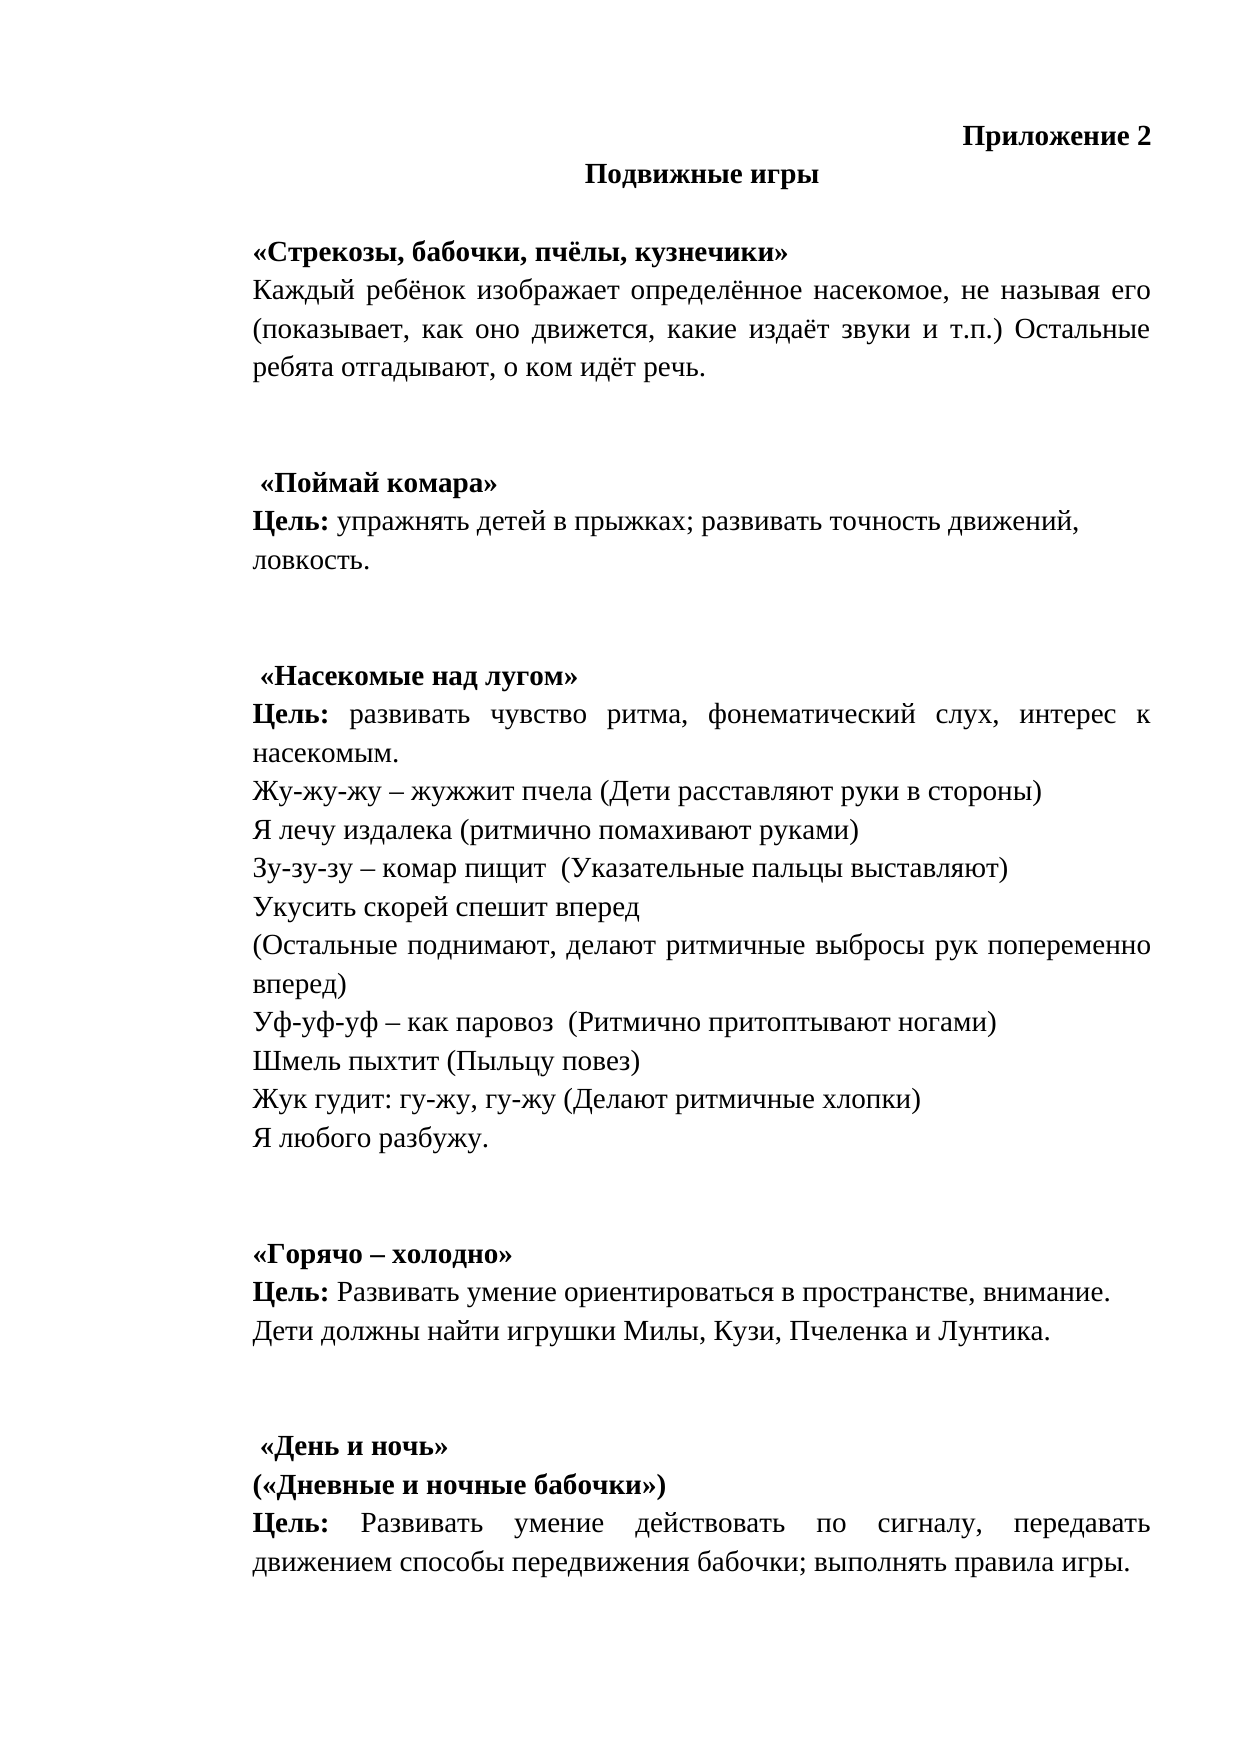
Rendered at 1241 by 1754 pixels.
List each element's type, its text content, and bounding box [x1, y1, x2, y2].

list Подвижные игры [252, 157, 1152, 190]
list Я любого разбужу. [252, 1120, 1152, 1154]
list «Насекомые над лугом» [252, 658, 1152, 691]
list «Стрекозы, бабочки, пчёлы, кузнечики» [252, 234, 1152, 267]
list Цель: Развивать умение ориентироваться в пространстве, внимание. [252, 1274, 1152, 1308]
list Цель: упражнять детей в прыжках; развивать точность движений, [252, 503, 1152, 537]
list «День и ночь» [252, 1428, 1152, 1462]
list Я лечу издалека (ритмично помахивают руками) [252, 812, 1152, 845]
list ловкость. [252, 542, 1152, 576]
list («Дневные и ночные бабочки») [252, 1467, 1152, 1501]
list Цель: Развивать умение действовать по сигналу, передавать движением способы передвижения бабочки; выполнять правила игры. [252, 1506, 1152, 1578]
list Каждый ребёнок изображает определённое насекомое, не называя его (показывает, как оно движется, какие издаёт звуки и т.п.) Остальные ребята отгадывают, о ком идёт речь. [252, 272, 1152, 383]
list Уф-уф-уф – как паровоз (Ритмично притоптывают ногами) [252, 1004, 1152, 1038]
list Дети должны найти игрушки Милы, Кузи, Пчеленка и Лунтика. [252, 1313, 1152, 1346]
list «Горячо – холодно» [252, 1236, 1152, 1269]
list Зу-зу-зу – комар пищит (Указательные пальцы выставляют) [252, 850, 1152, 884]
list Укусить скорей спешит вперед [252, 889, 1152, 922]
list Шмель пыхтит (Пыльцу повез) [252, 1043, 1152, 1077]
list «Поймай комара» [252, 465, 1152, 498]
list Приложение 2 [252, 118, 1152, 152]
list Жук гудит: гу-жу, гу-жу (Делают ритмичные хлопки) [252, 1082, 1152, 1115]
list (Остальные поднимают, делают ритмичные выбросы рук попеременно вперед) [252, 927, 1152, 999]
list Жу-жу-жу – жужжит пчела (Дети расставляют руки в стороны) [252, 773, 1152, 807]
list Цель: развивать чувство ритма, фонематический слух, интерес к насекомым. [252, 696, 1152, 768]
